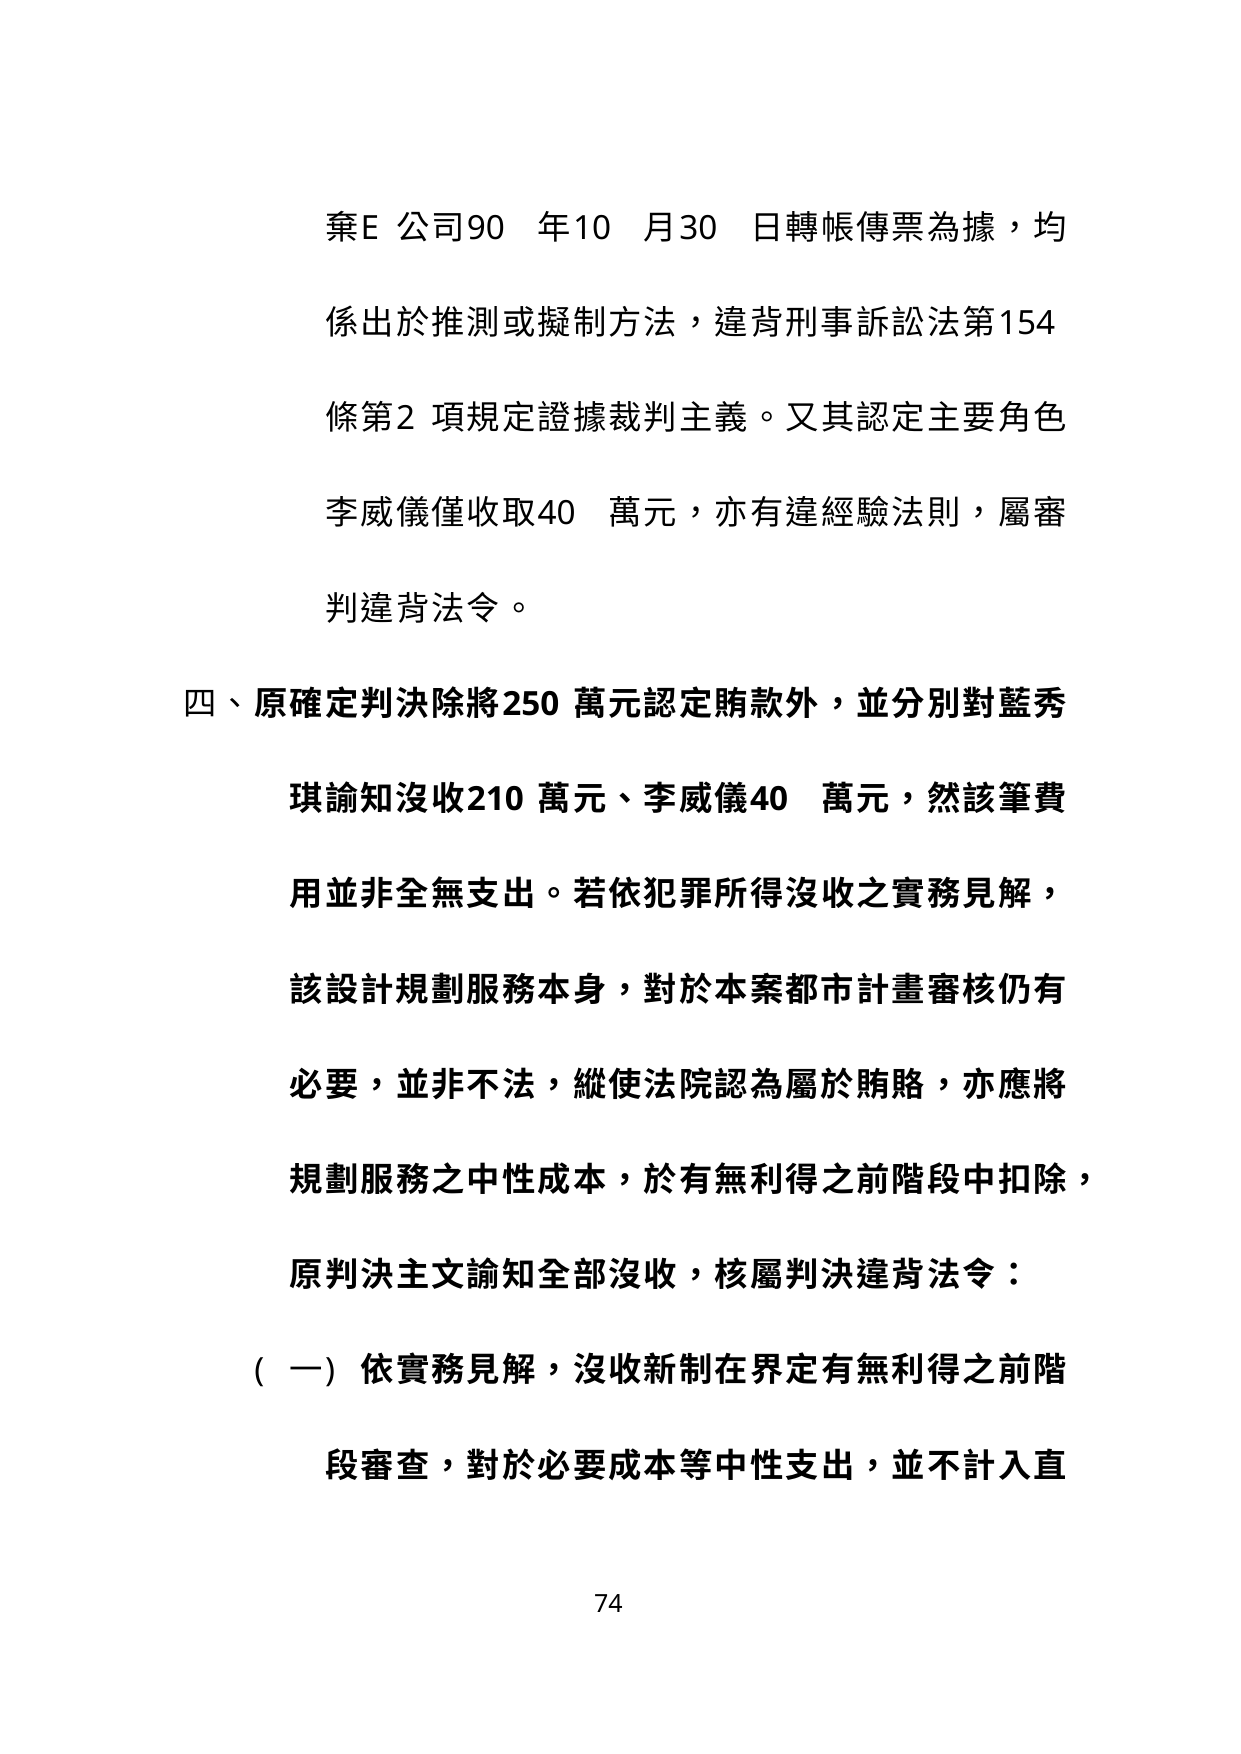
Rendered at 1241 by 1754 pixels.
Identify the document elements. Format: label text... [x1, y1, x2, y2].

subtitle 依實務見解，沒收新制在界定有無利得之前階段審查，對於必要成本等中性支出，並不計入直接利得： [220, 1320, 1069, 1510]
subtitle 原確定判決除將250萬元認定賄款外，並分別對藍秀琪諭知沒收210萬元、李威儀40萬元，然該筆費用並非全無支出。若依犯罪所得沒收之實務見解，該設計規劃服務本身，對於本案都市計畫審核仍有必要，並非不法，縱使法院認為屬於賄賂，亦應將規劃服務之中性成本，於有無利得之前階段中扣除，原判決主文諭知全部沒收，核屬判決違背法令： [183, 653, 1069, 1320]
